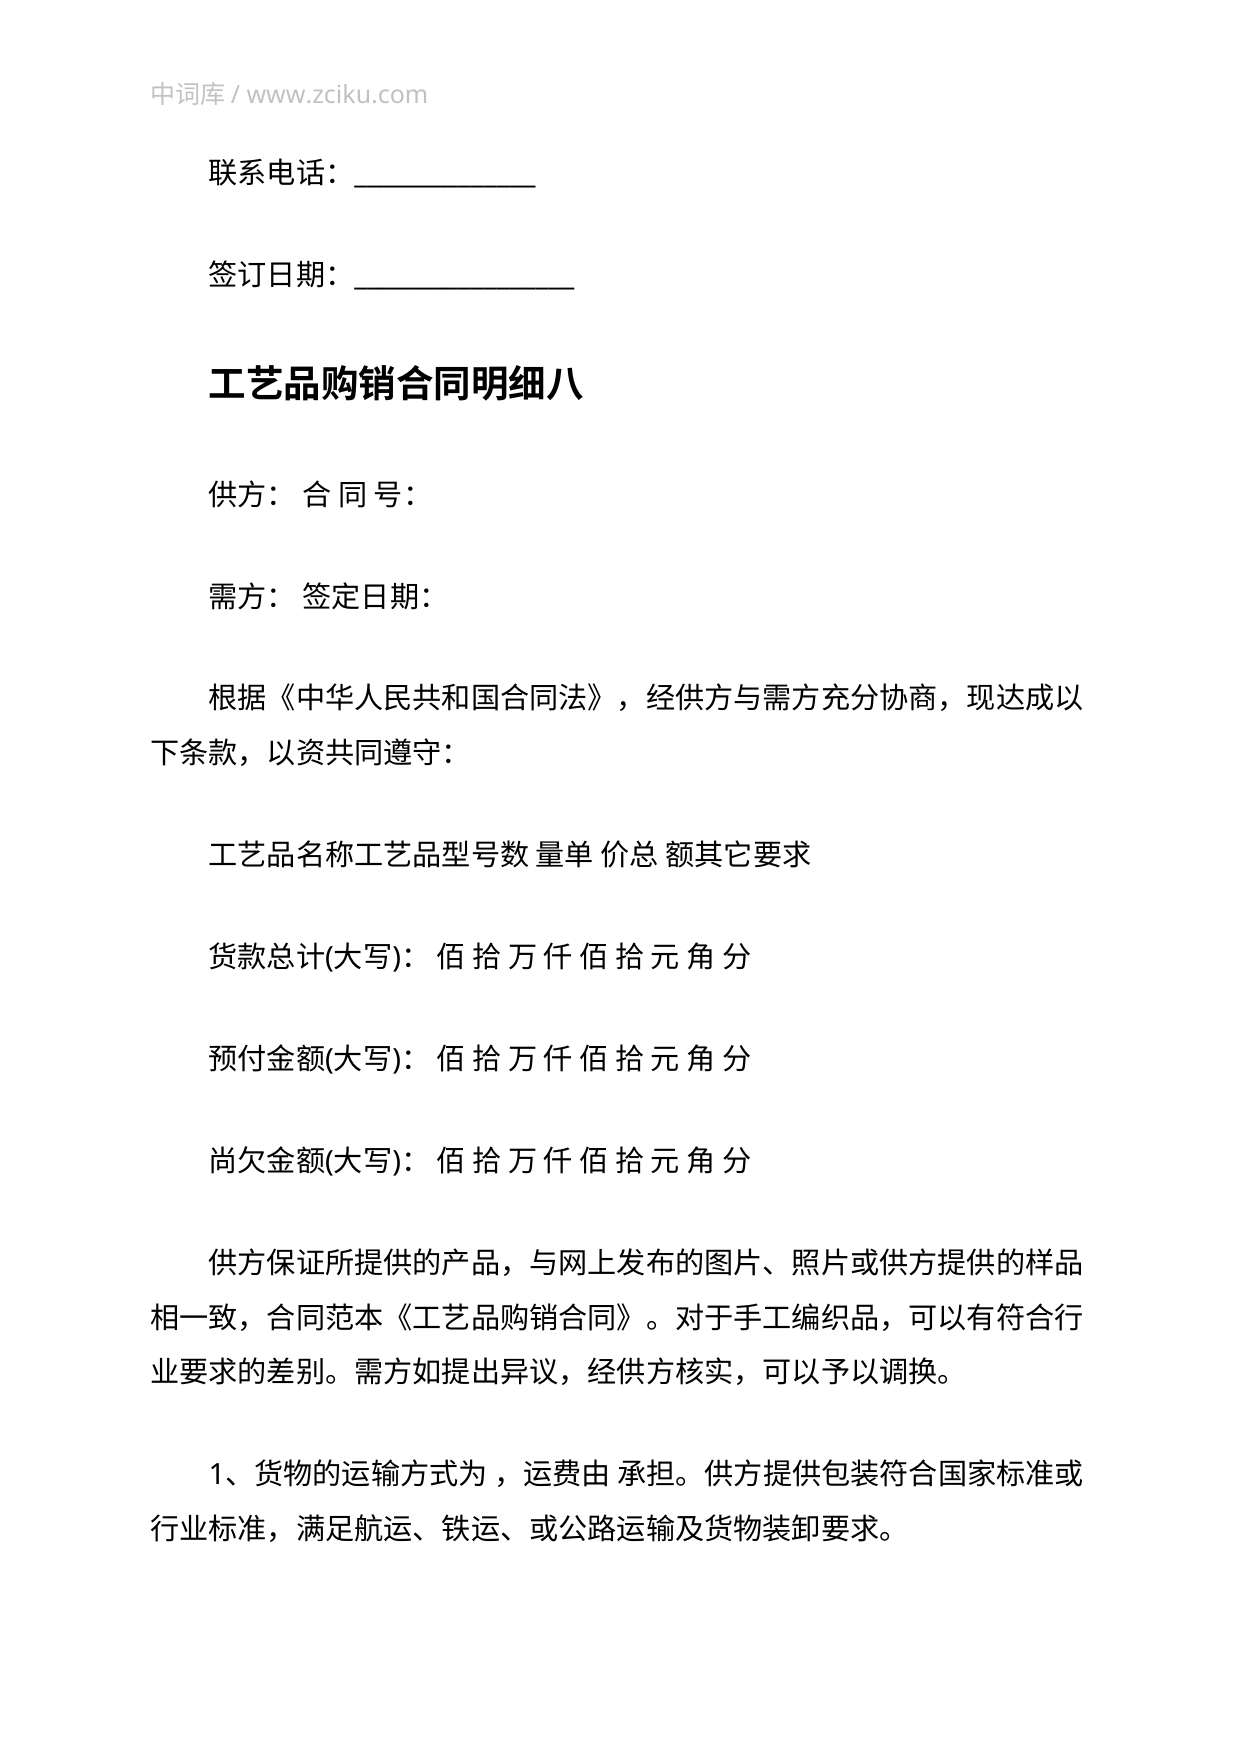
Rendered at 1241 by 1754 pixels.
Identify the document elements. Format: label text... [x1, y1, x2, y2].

text 尚欠金额(大写)： 佰 拾 万 仟 佰 拾 元 角 分 [150, 1137, 1090, 1180]
text 预付金额(大写)： 佰 拾 万 仟 佰 拾 元 角 分 [150, 1035, 1090, 1078]
text 供方： 合 同 号： [150, 471, 1090, 514]
text 供方保证所提供的产品，与网上发布的图片、照片或供方提供的样品相一致，合同范本《工艺品购销合同》。对于手工编织品，可以有符合行业要求的差别。需方如提出异议，经供方核实，可以予以调换。 [150, 1239, 1090, 1391]
text 签订日期：_________________ [150, 252, 1090, 294]
text 联系电话：______________ [150, 150, 1090, 192]
text 根据《中华人民共和国合同法》，经供方与需方充分协商，现达成以下条款，以资共同遵守： [150, 675, 1090, 772]
text 需方： 签定日期： [150, 573, 1090, 615]
text 货款总计(大写)： 佰 拾 万 仟 佰 拾 元 角 分 [150, 933, 1090, 976]
text 1、货物的运输方式为 ，运费由 承担。供方提供包装符合国家标准或行业标准，满足航运、铁运、或公路运输及货物装卸要求。 [150, 1451, 1090, 1548]
text 工艺品购销合同明细八 [150, 354, 1090, 408]
text 工艺品名称工艺品型号数 量单 价总 额其它要求 [150, 832, 1090, 874]
